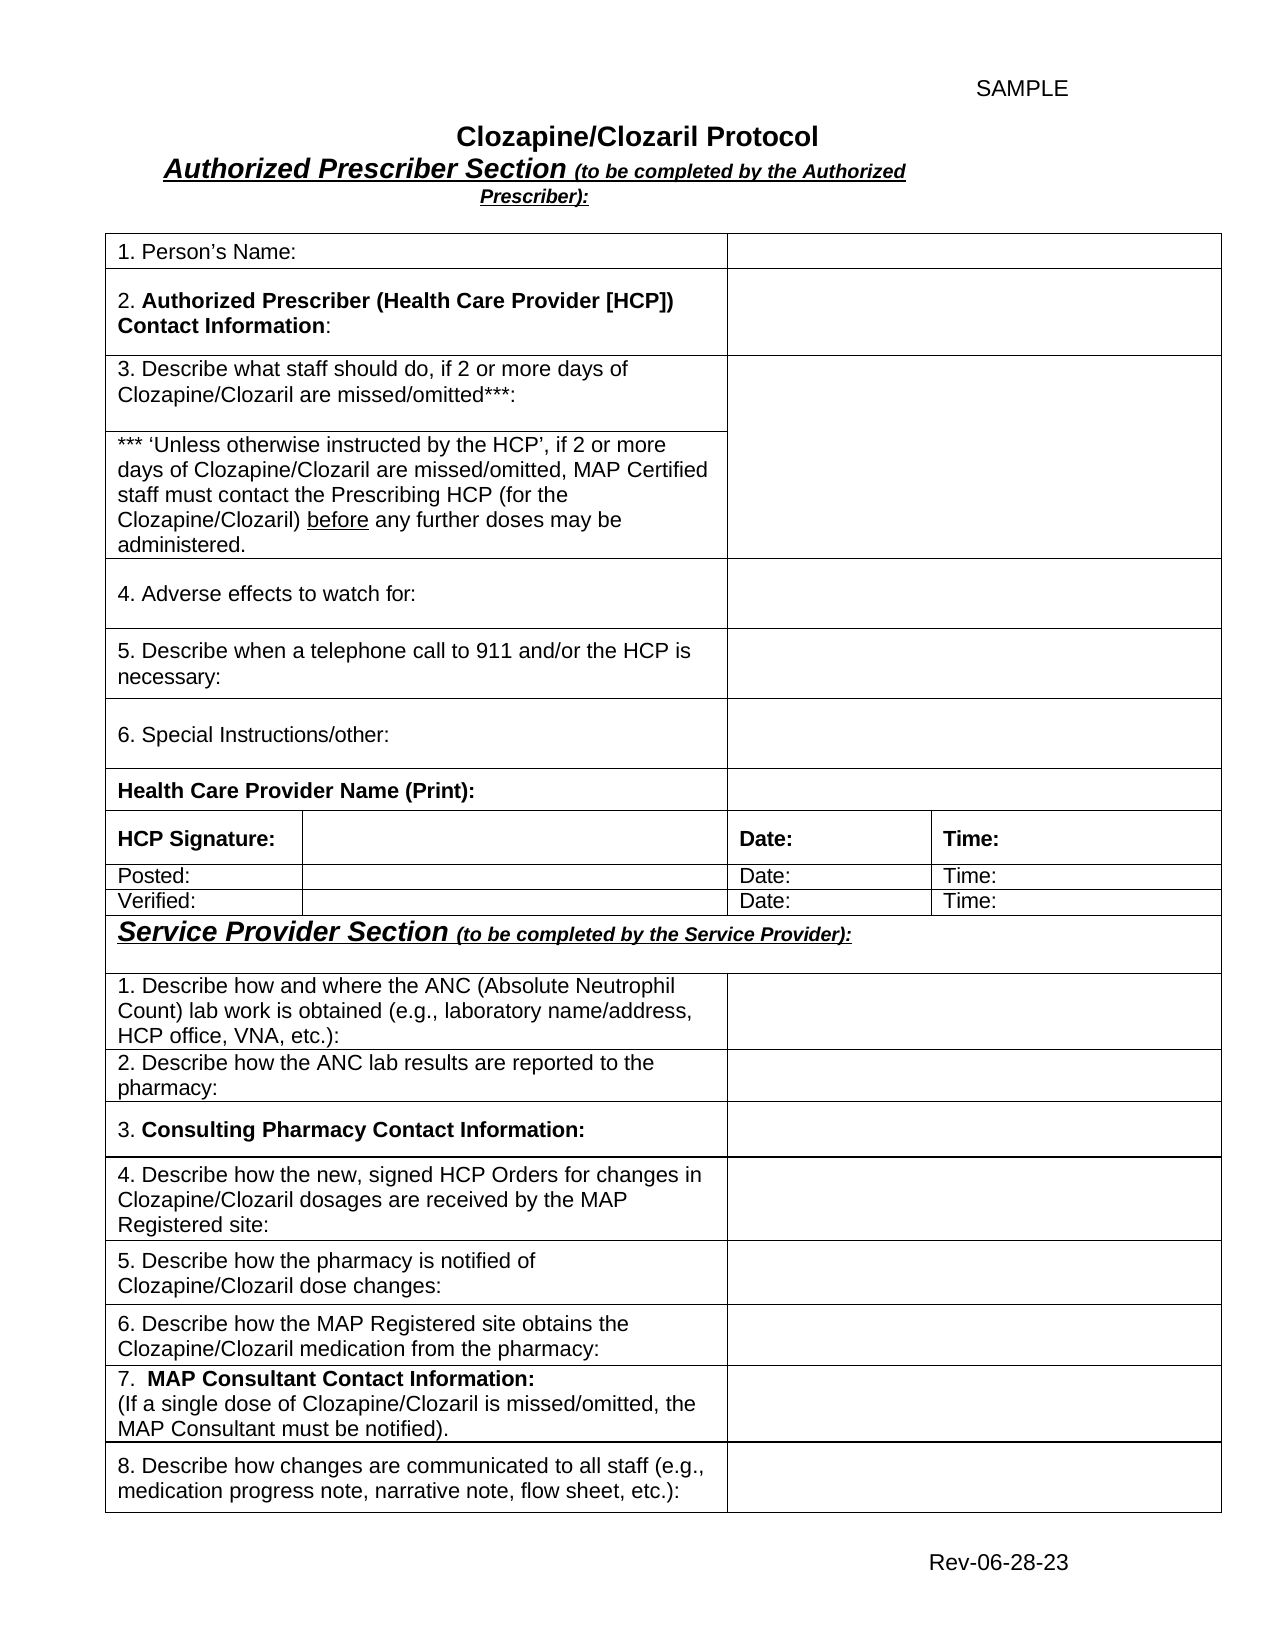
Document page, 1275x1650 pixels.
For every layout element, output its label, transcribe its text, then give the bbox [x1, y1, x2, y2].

table_cell [728, 269, 1221, 355]
table_cell 8. Describe how changes are communicated to all staff (e.g., medication progress note, narrative note, flow sheet, etc.): [106, 1443, 727, 1512]
table_cell 3. Describe what staff should do, if 2 or more days of Clozapine/Clozaril are missed/omitted***: [106, 356, 727, 431]
table_cell 5. Describe how the pharmacy is notified of Clozapine/Clozaril dose changes: [106, 1241, 727, 1304]
table_cell Time: [932, 890, 1221, 914]
table_cell 2. Authorized Prescriber (Health Care Provider [HCP]) Contact Information: [106, 269, 727, 355]
table_cell [728, 1366, 1221, 1441]
table_cell Date: [728, 890, 931, 914]
table_cell 3. Consulting Pharmacy Contact Information: [106, 1102, 727, 1156]
table_cell [728, 1305, 1221, 1365]
table_cell [728, 699, 1221, 768]
table_cell Time: [932, 865, 1221, 889]
table_header 1. Person’s Name: [106, 234, 727, 268]
table_cell [728, 629, 1221, 698]
table_cell [303, 865, 727, 889]
table_cell Date: [728, 811, 931, 864]
table_cell [303, 811, 727, 864]
table_cell [728, 1102, 1221, 1156]
table_cell 4. Adverse effects to watch for: [106, 559, 727, 627]
table_cell Date: [728, 865, 931, 889]
table_cell [728, 1241, 1221, 1304]
table_cell Time: [932, 811, 1221, 864]
table_cell Health Care Provider Name (Print): [106, 769, 727, 810]
table_cell [728, 559, 1221, 627]
table_cell [728, 1050, 1221, 1101]
table_cell [728, 974, 1221, 1049]
table_cell [728, 1443, 1221, 1512]
table_cell [728, 1158, 1221, 1240]
table_cell Service Provider Section (to be completed by the Service Provider): [106, 916, 1221, 972]
table_cell [728, 769, 1221, 810]
table_cell 5. Describe when a telephone call to 911 and/or the HCP is necessary: [106, 629, 727, 698]
table_cell 4. Describe how the new, signed HCP Orders for changes in Clozapine/Clozaril dosages are received by the MAP Registered site: [106, 1158, 727, 1240]
table_cell 2. Describe how the ANC lab results are reported to the pharmacy: [106, 1050, 727, 1101]
table_cell Verified: [106, 890, 302, 914]
table_header [728, 234, 1221, 268]
table_cell 7. MAP Consultant Contact Information: (If a single dose of Clozapine/Clozaril is missed/omitted, the MAP Consultant must be notified). [106, 1366, 727, 1441]
table_cell Posted: [106, 865, 302, 889]
table_cell [728, 356, 1221, 558]
table_cell 6. Special Instructions/other: [106, 699, 727, 768]
text Authorized Prescriber Section (to be completed by the Authorized Prescriber): [107, 152, 962, 207]
table_cell 6. Describe how the MAP Registered site obtains the Clozapine/Clozaril medication from the pharmacy: [106, 1305, 727, 1365]
table_cell HCP Signature: [106, 811, 302, 864]
table_cell *** ‘Unless otherwise instructed by the HCP’, if 2 or more days of Clozapine/Clozaril are missed/omitted, MAP Certified staff must contact the Prescribing HCP (for the Clozapine/Clozaril) before any further doses may be administered. [106, 432, 727, 558]
table_cell [303, 890, 727, 914]
text Clozapine/Clozaril Protocol [107, 120, 1168, 152]
table_cell 1. Describe how and where the ANC (Absolute Neutrophil Count) lab work is obtained (e.g., laboratory name/address, HCP office, VNA, etc.): [106, 974, 727, 1049]
